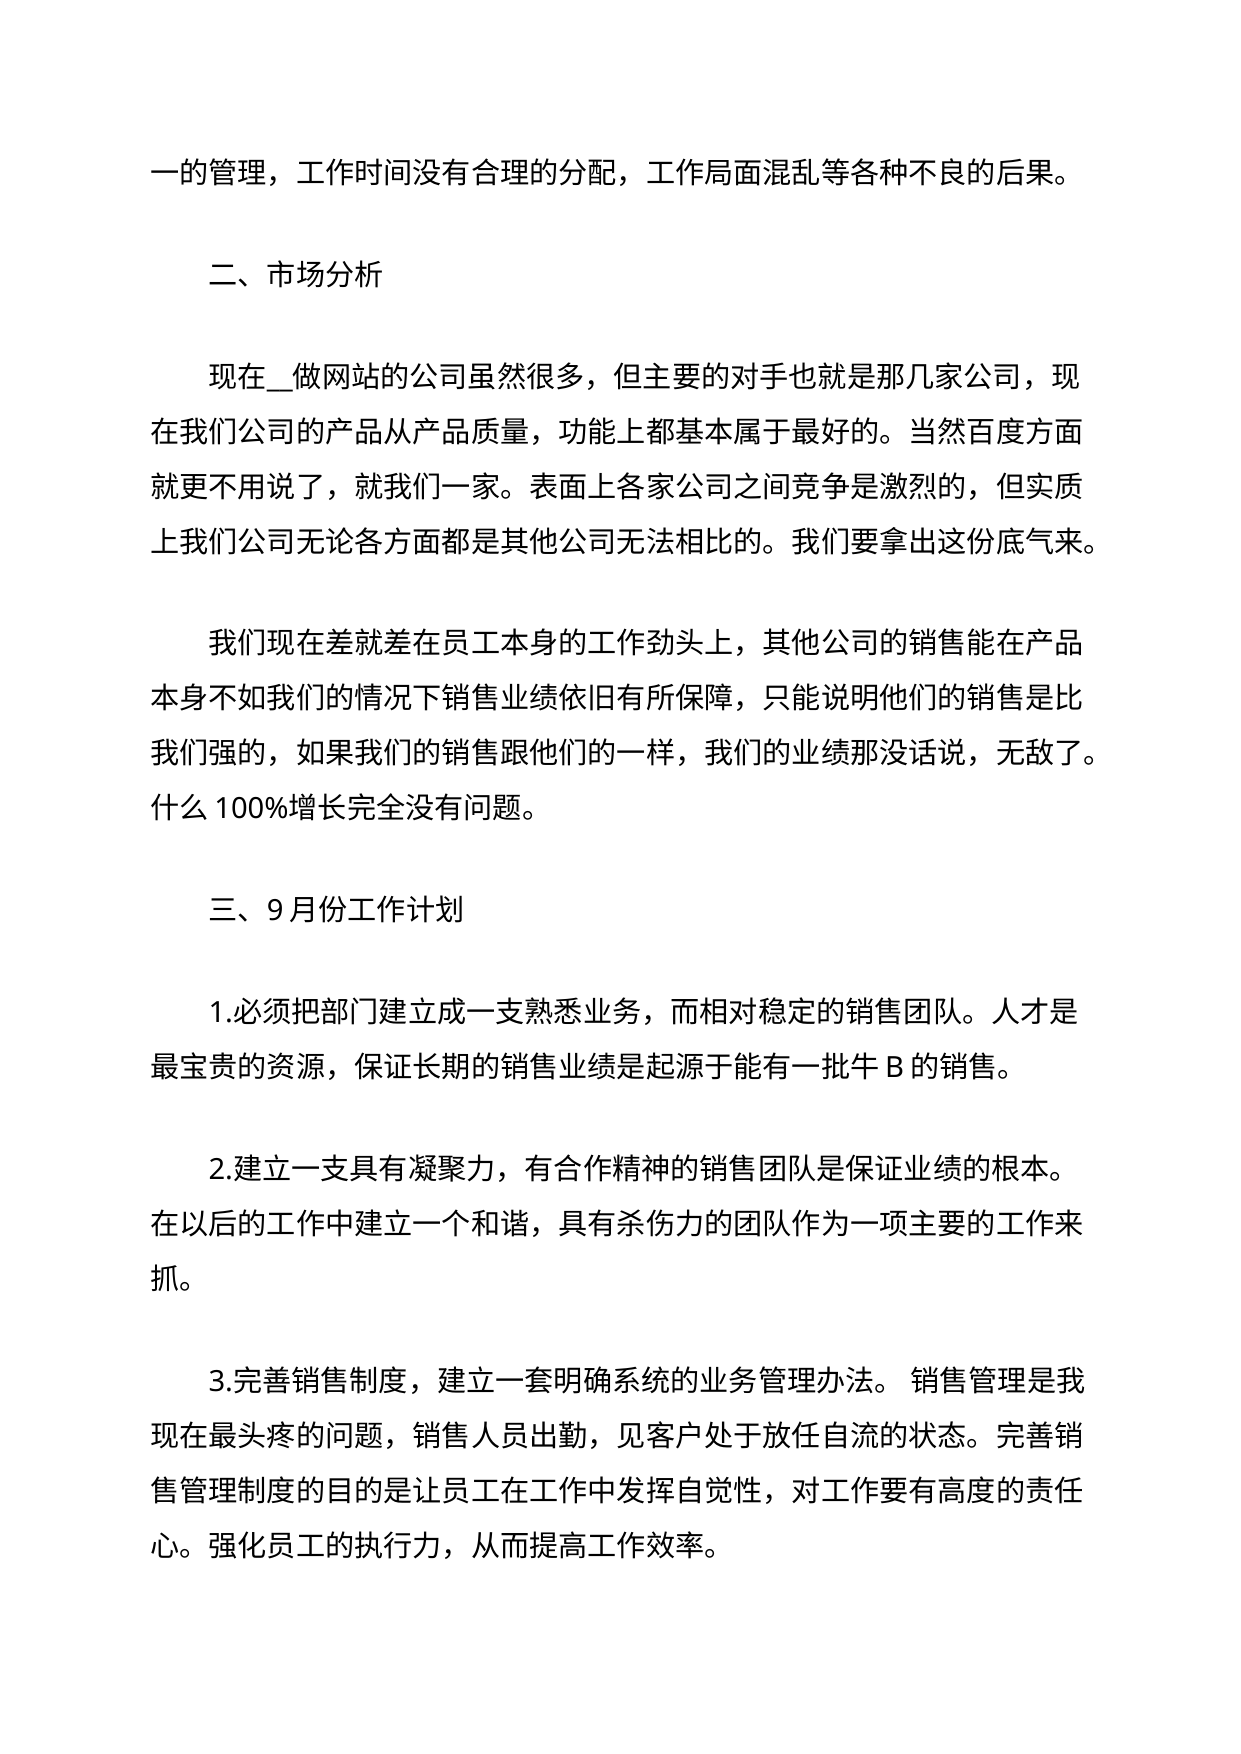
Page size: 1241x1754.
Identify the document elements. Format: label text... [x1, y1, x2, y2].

text 1.必须把部门建立成一支熟悉业务，而相对稳定的销售团队。人才是最宝贵的资源，保证长期的销售业绩是起源于能有一批牛B的销售。 [150, 989, 1090, 1086]
text 现在__做网站的公司虽然很多，但主要的对手也就是那几家公司，现在我们公司的产品从产品质量，功能上都基本属于最好的。当然百度方面就更不用说了，就我们一家。表面上各家公司之间竞争是激烈的，但实质上我们公司无论各方面都是其他公司无法相比的。我们要拿出这份底气来。 [150, 353, 1090, 561]
text 二、市场分析 [150, 252, 1090, 294]
text 3.完善销售制度，建立一套明确系统的业务管理办法。 销售管理是我现在最头疼的问题，销售人员出勤，见客户处于放任自流的状态。完善销售管理制度的目的是让员工在工作中发挥自觉性，对工作要有高度的责任心。强化员工的执行力，从而提高工作效率。 [150, 1357, 1090, 1564]
text 三、9月份工作计划 [150, 887, 1090, 929]
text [150, 150, 1090, 192]
text 我们现在差就差在员工本身的工作劲头上，其他公司的销售能在产品本身不如我们的情况下销售业绩依旧有所保障，只能说明他们的销售是比我们强的，如果我们的销售跟他们的一样，我们的业绩那没话说，无敌了。什么100%增长完全没有问题。 [150, 620, 1090, 827]
text 2.建立一支具有凝聚力，有合作精神的销售团队是保证业绩的根本。在以后的工作中建立一个和谐，具有杀伤力的团队作为一项主要的工作来抓。 [150, 1146, 1090, 1298]
